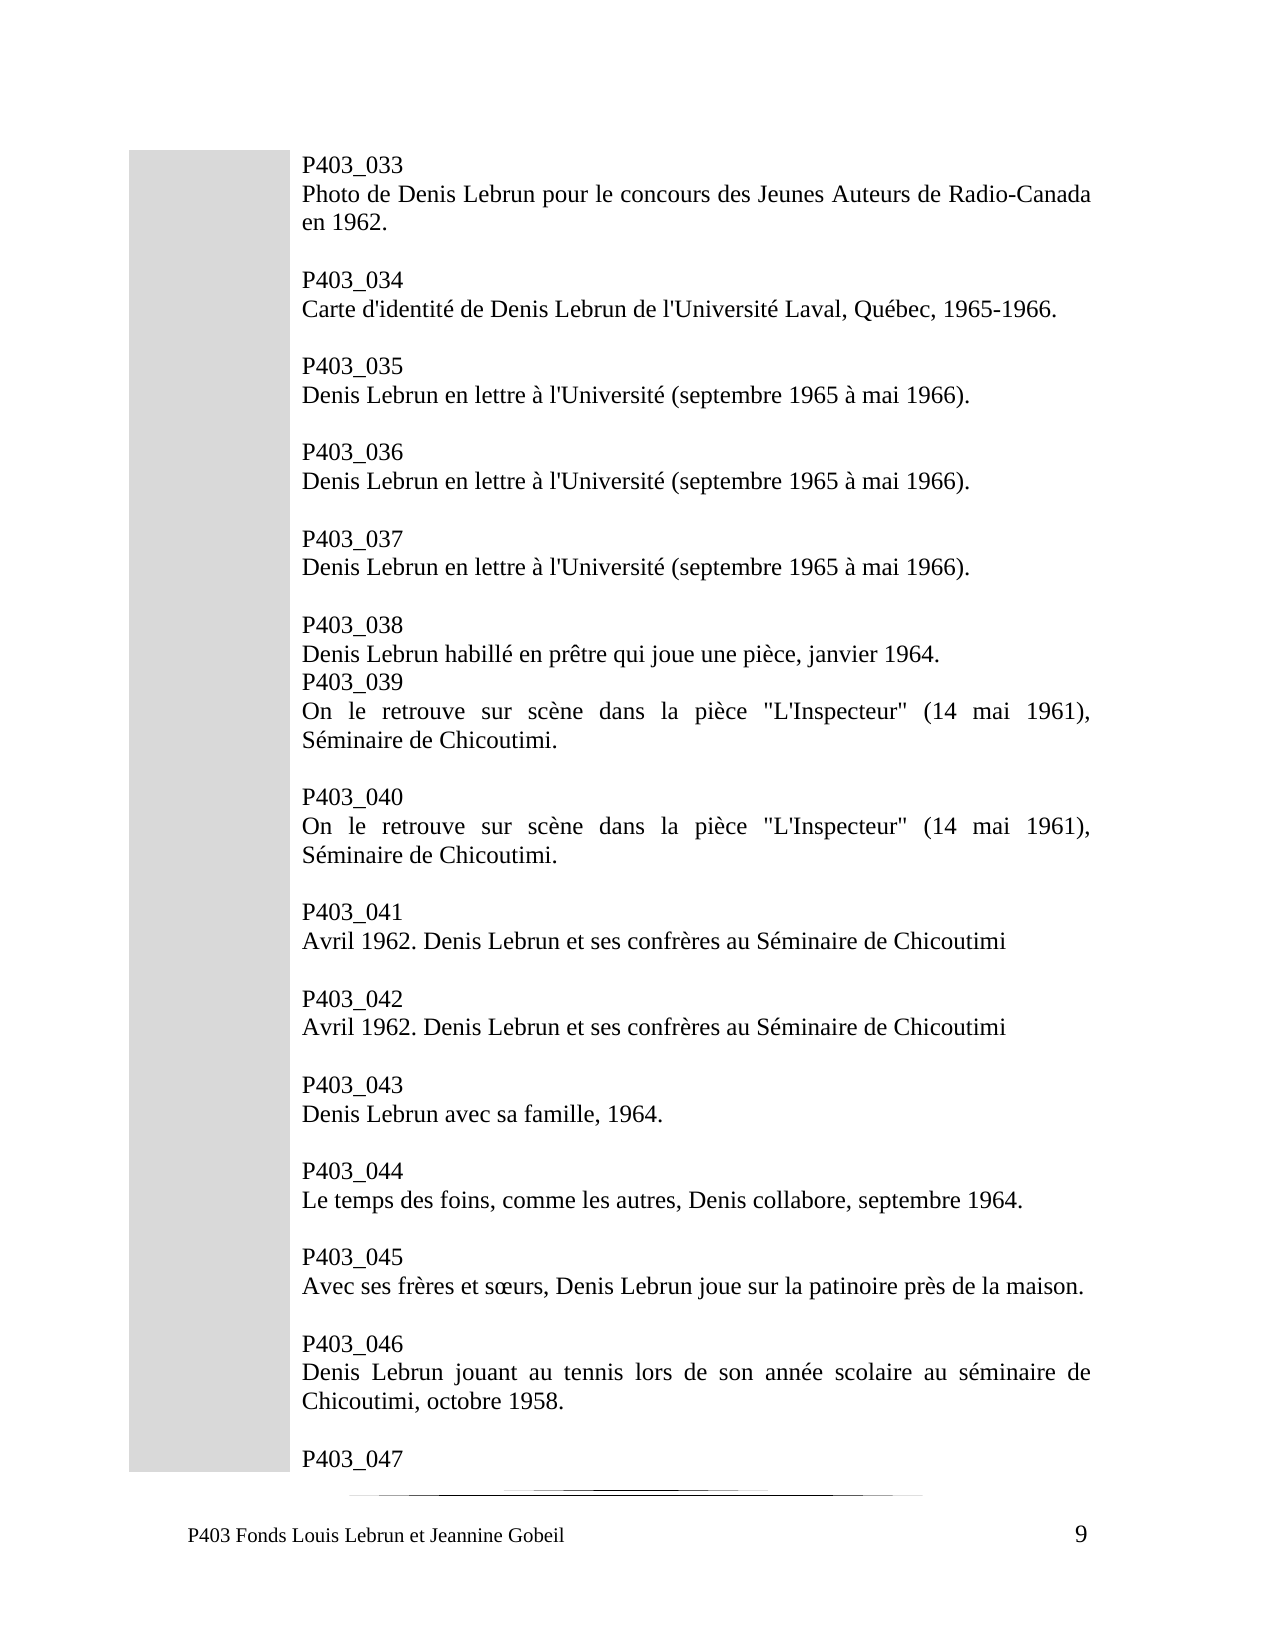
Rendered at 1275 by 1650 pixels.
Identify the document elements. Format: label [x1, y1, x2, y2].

table_cell [129, 150, 290, 1472]
table_cell [290, 150, 1103, 1472]
